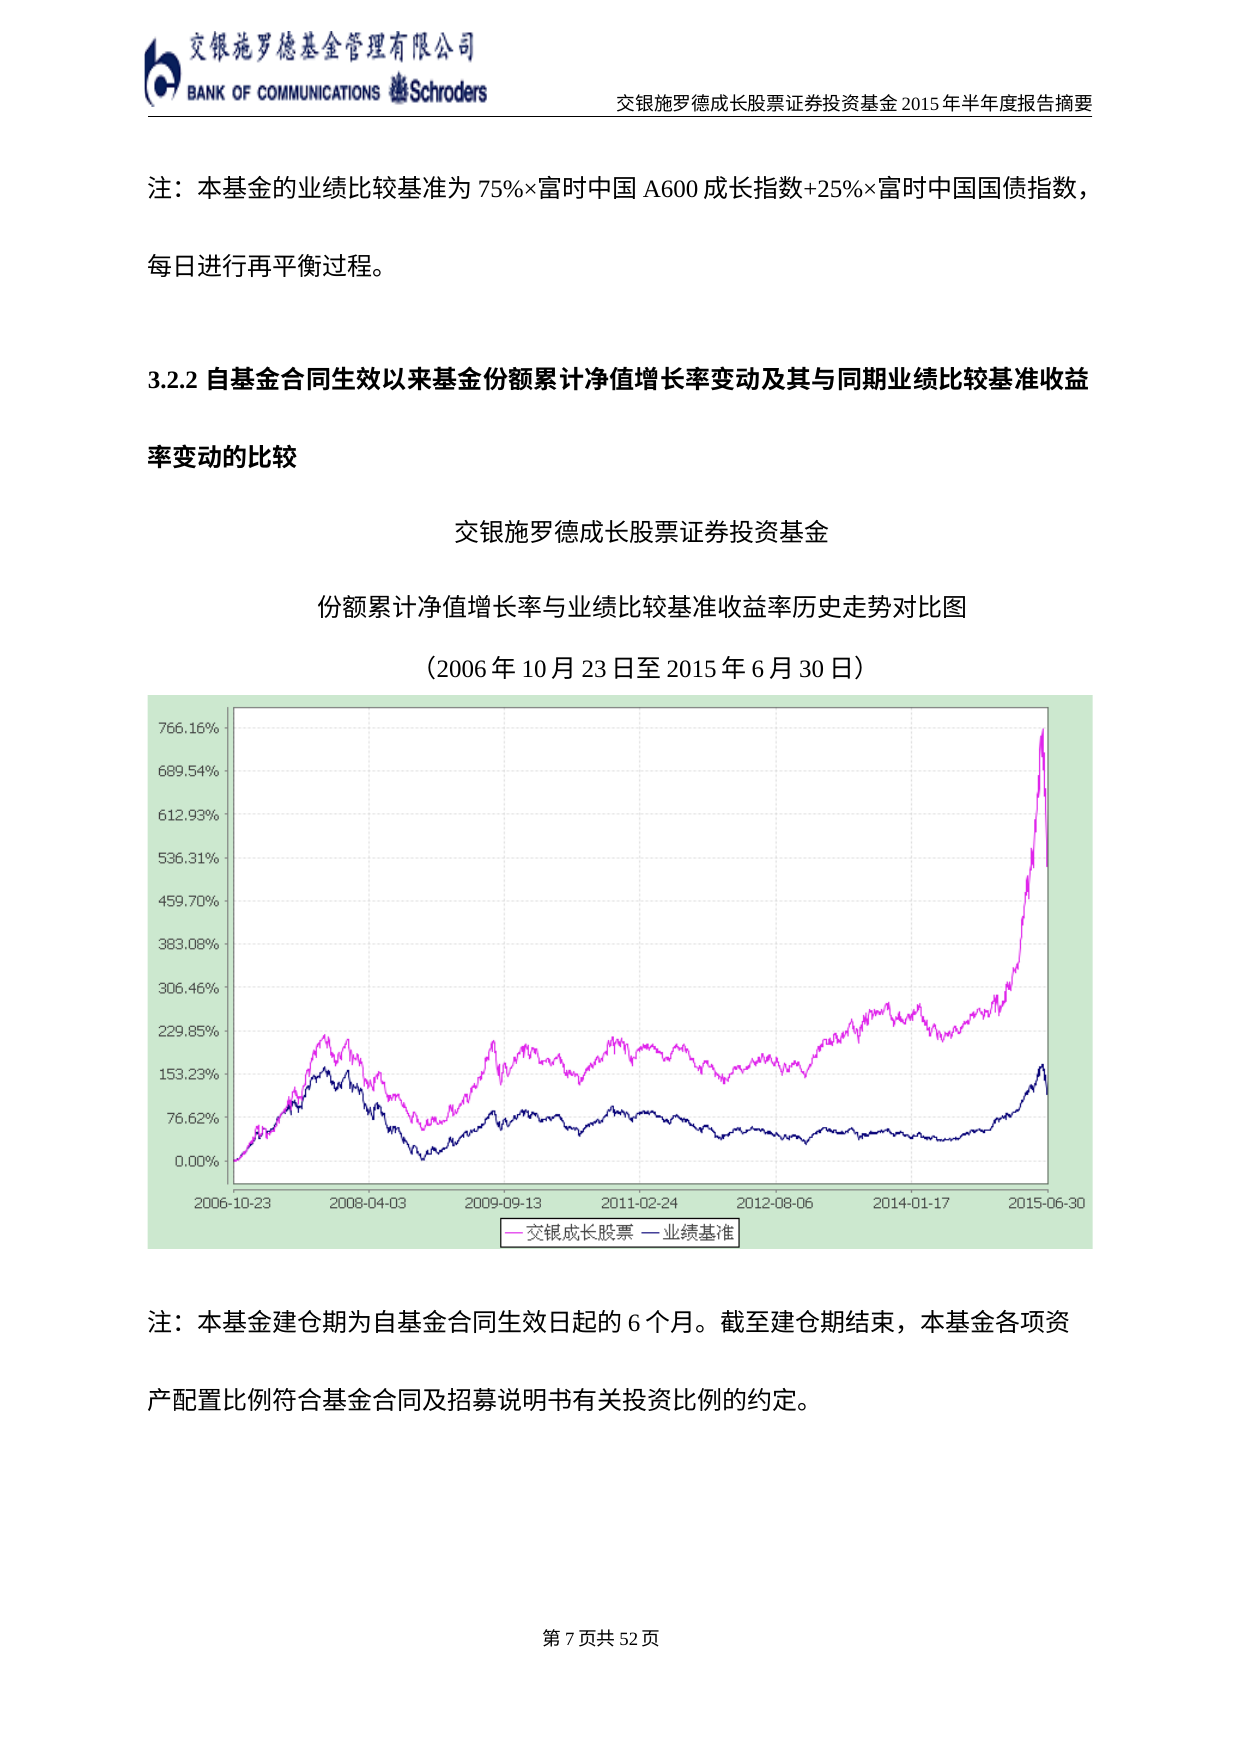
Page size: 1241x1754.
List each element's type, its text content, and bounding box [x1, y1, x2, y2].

text 3.2.2 自基金合同生效以来基金份额累计净值增长率变动及其与同期业绩比较基准收益率变动的比较 [148, 345, 1092, 488]
text 注：本基金建仓期为自基金合同生效日起的6个月。截至建仓期结束，本基金各项资产配置比例符合基金合同及招募说明书有关投资比例的约定。 [148, 1288, 1092, 1431]
text （2006年10月23日至2015年6月30日） [148, 648, 1092, 685]
text 份额累计净值增长率与业绩比较基准收益率历史走势对比图 [148, 573, 1092, 638]
text 注：本基金的业绩比较基准为75%×富时中国A600成长指数+25%×富时中国国债指数，每日进行再平衡过程。 [148, 154, 1092, 297]
text 交银施罗德成长股票证券投资基金 [148, 498, 1092, 563]
picture [147, 695, 1093, 1249]
picture [144, 31, 487, 107]
